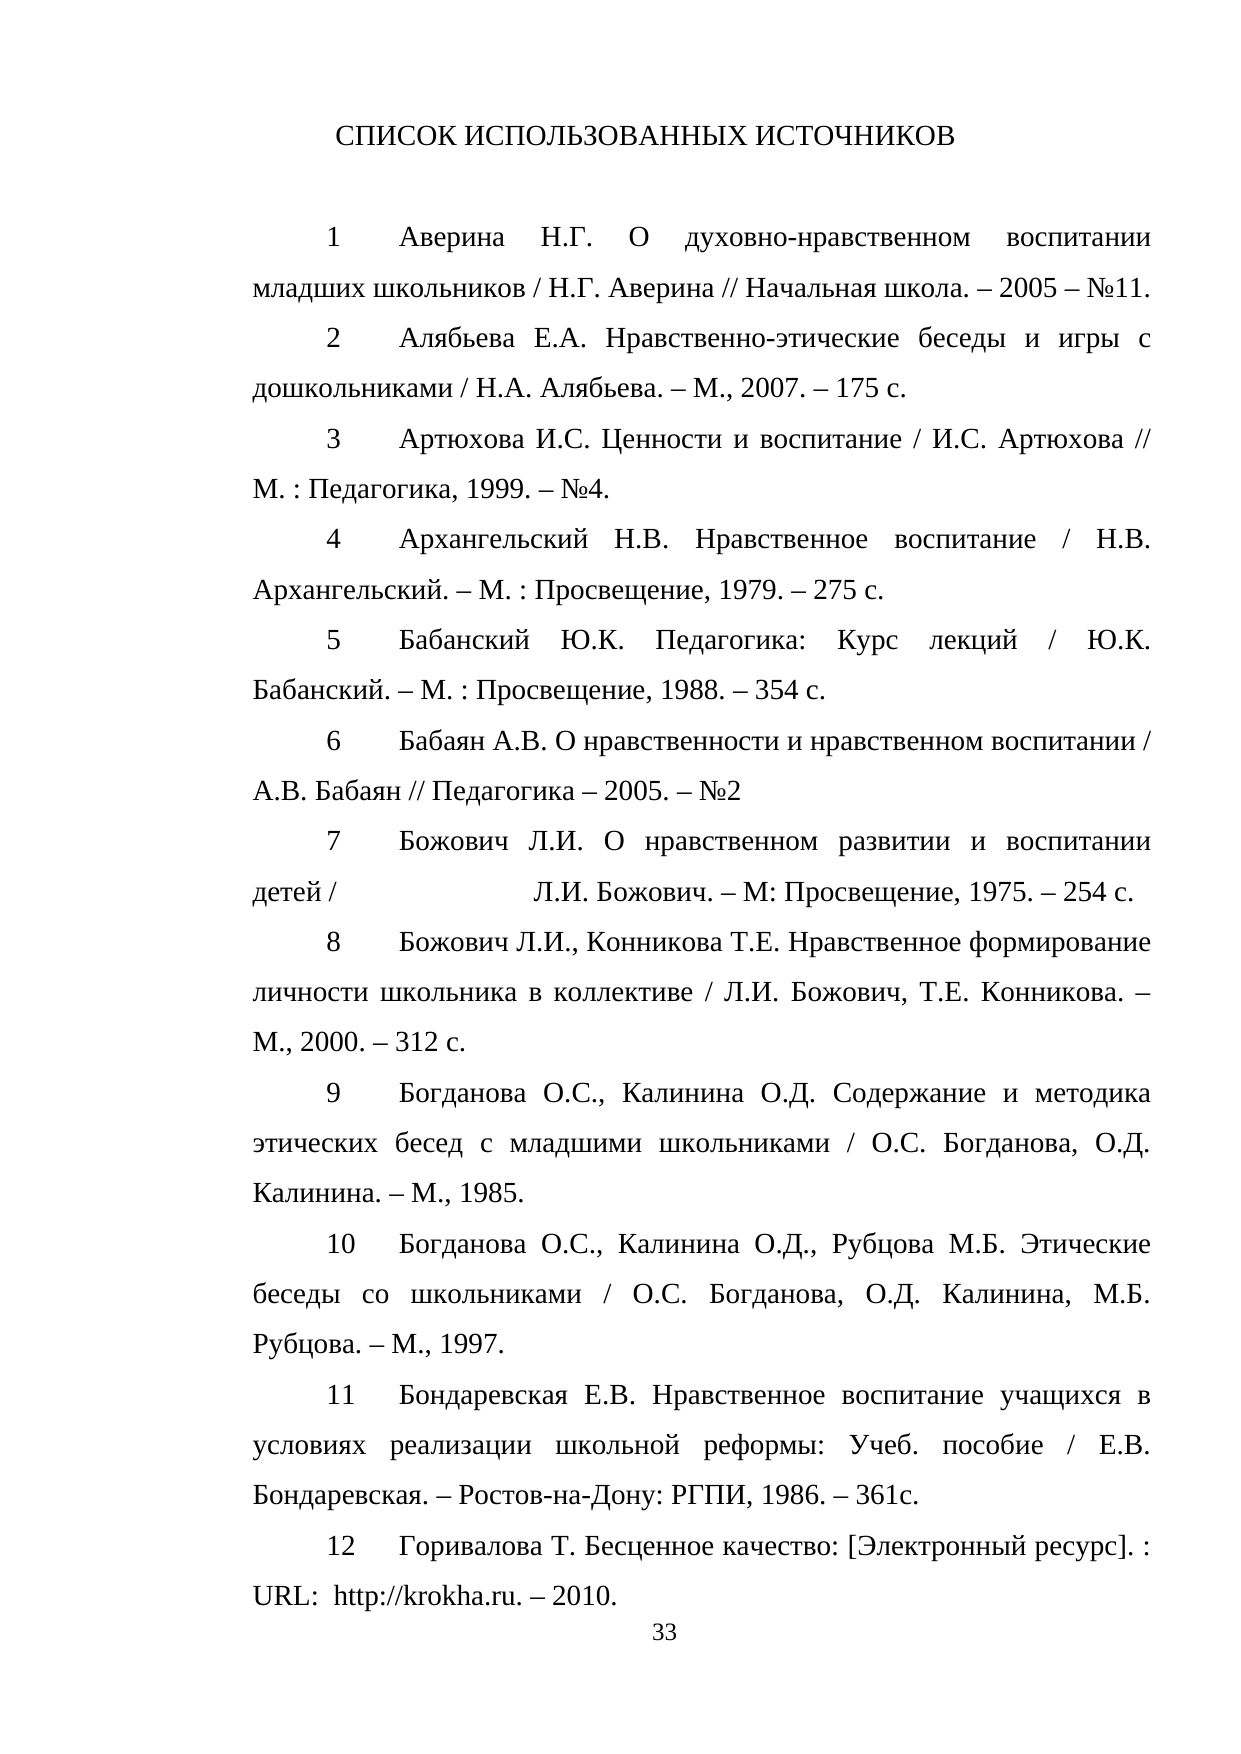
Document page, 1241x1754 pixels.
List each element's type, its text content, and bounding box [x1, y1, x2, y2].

list Бабаян А.В. О нравственности и нравственном воспитании / А.В. Бабаян // Педагогика – 2005. – №2 [252, 723, 1152, 807]
text СПИСОК ИСПОЛЬЗОВАННЫХ ИСТОЧНИКОВ [177, 118, 1040, 152]
list Божович Л.И. О нравственном развитии и воспитании детей / Л.И. Божович. – М: Просвещение, 1975. – 254 с. [252, 823, 1152, 907]
list Богданова О.С., Калинина О.Д. Содержание и методика этических бесед с младшими школьниками / О.С. Богданова, О.Д. Калинина. – М., 1985. [252, 1075, 1152, 1209]
list Бабанский Ю.К. Педагогика: Курс лекций / Ю.К. Бабанский. – М. : Просвещение, 1988. – 354 с. [252, 622, 1152, 706]
list Горивалова Т. Бесценное качество: [Электронный ресурс]. : URL: http://krokha.ru. – 2010. [252, 1528, 1152, 1612]
list Божович Л.И., Конникова Т.Е. Нравственное формирование личности школьника в коллективе / Л.И. Божович, Т.Е. Конникова. – М., 2000. – 312 с. [252, 924, 1152, 1058]
list Артюхова И.С. Ценности и воспитание / И.С. Артюхова // М. : Педагогика, 1999. – №4. [252, 421, 1152, 505]
list Аверина Н.Г. О духовно-нравственном воспитании младших школьников / Н.Г. Аверина // Начальная школа. – 2005 – №11. [252, 219, 1152, 303]
list Алябьева Е.А. Нравственно-этические беседы и игры с дошкольниками / Н.А. Алябьева. – М., 2007. – 175 с. [252, 320, 1152, 404]
list Архангельский Н.В. Нравственное воспитание / Н.В. Архангельский. – М. : Просвещение, 1979. – 275 с. [252, 521, 1152, 605]
list Бондаревская Е.В. Нравственное воспитание учащихся в условиях реализации школьной реформы: Учеб. пособие / Е.В. Бондаревская. – Ростов-на-Дону: РГПИ, 1986. – 361с. [252, 1377, 1152, 1511]
list Богданова О.С., Калинина О.Д., Рубцова М.Б. Этические беседы со школьниками / О.С. Богданова, О.Д. Калинина, М.Б. Рубцова. – М., 1997. [252, 1226, 1152, 1360]
